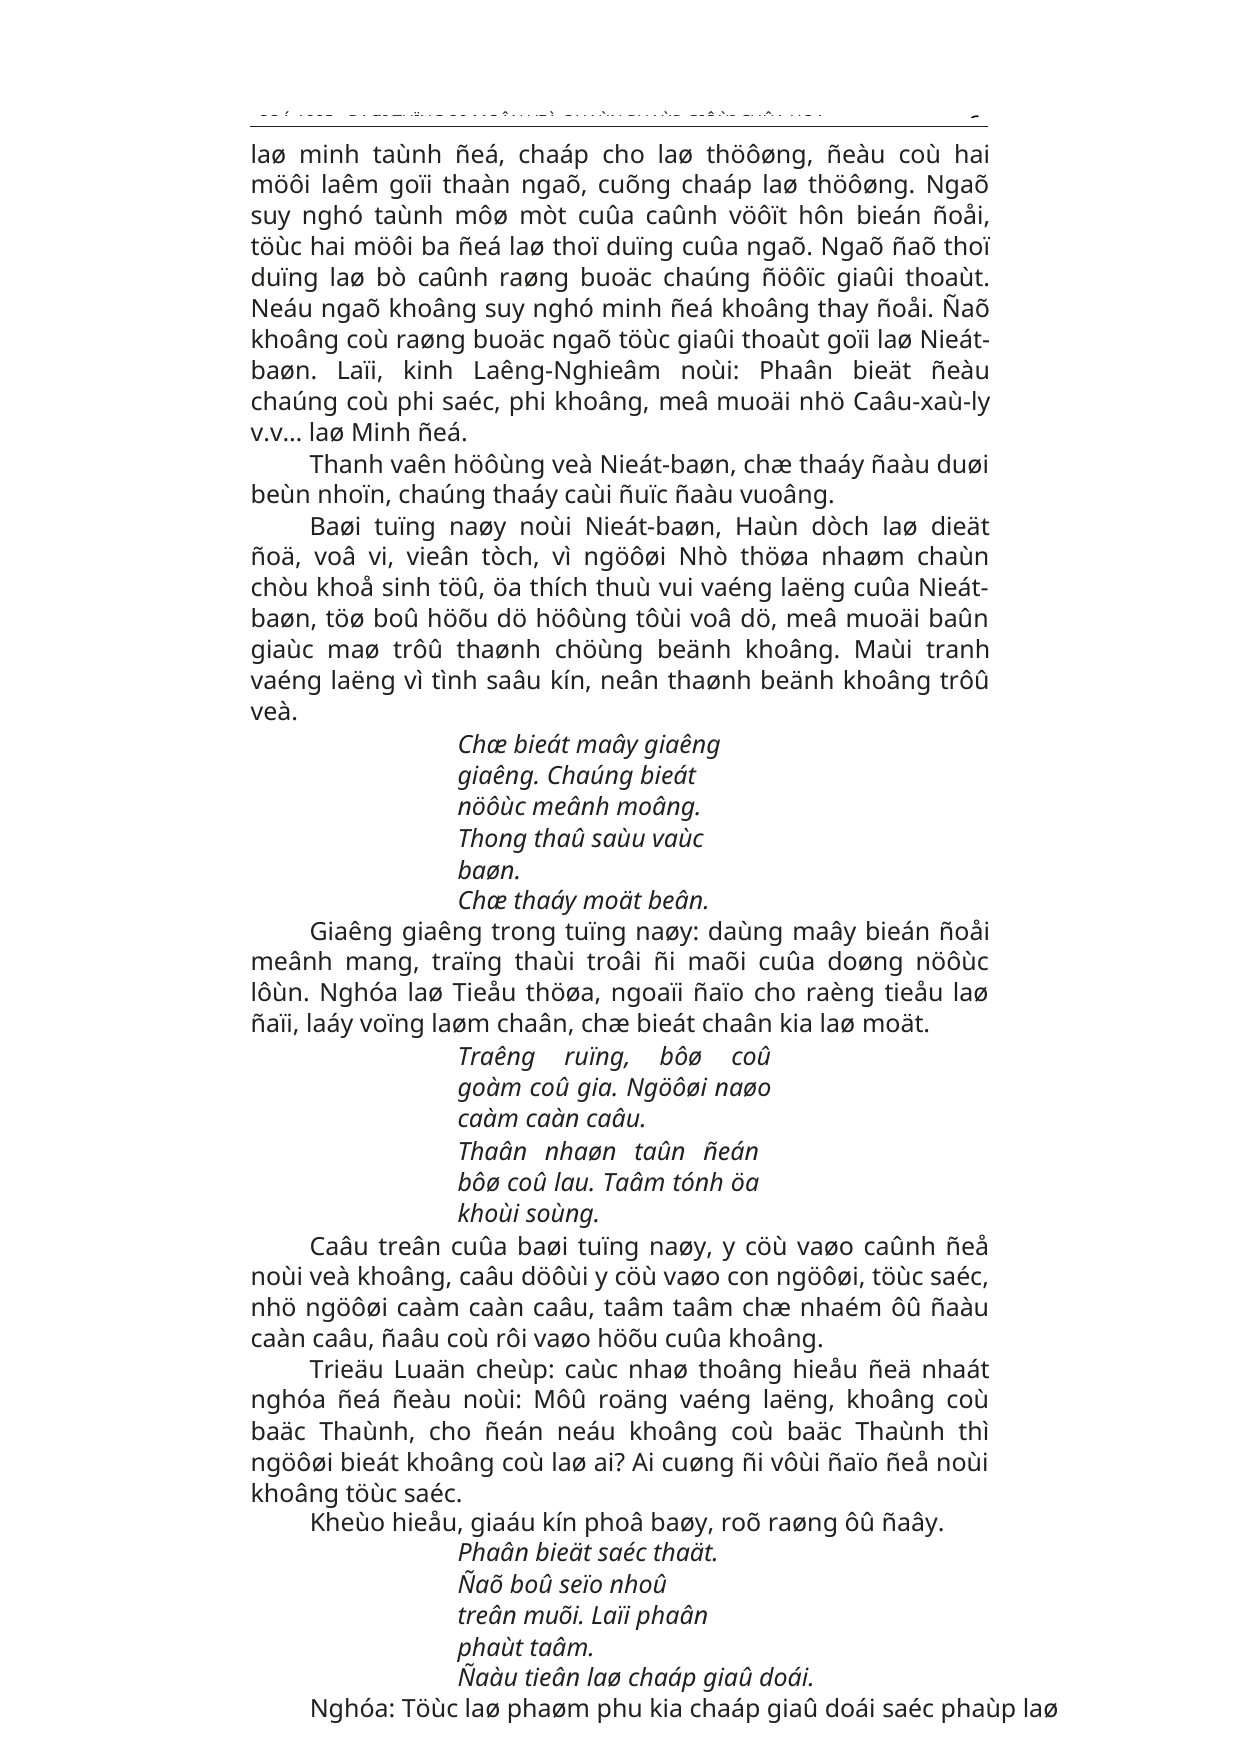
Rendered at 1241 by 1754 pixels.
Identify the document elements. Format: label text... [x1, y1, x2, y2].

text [309, 1692, 1092, 1724]
text laø minh taùnh ñeá, chaáp cho laø thöôøng, ñeàu coù hai möôi laêm goïi thaàn ngaõ, cuõng chaáp laø thöôøng. Ngaõ suy nghó taùnh môø mòt cuûa caûnh vöôït hôn bieán ñoåi, töùc hai möôi ba ñeá laø thoï duïng cuûa ngaõ. Ngaõ ñaõ thoï duïng laø bò caûnh raøng buoäc chaúng ñöôïc giaûi thoaùt. Neáu ngaõ khoâng suy nghó minh ñeá khoâng thay ñoåi. Ñaõ khoâng coù raøng buoäc ngaõ töùc giaûi thoaùt goïi laø Nieát-baøn. Laïi, kinh Laêng-Nghieâm noùi: Phaân bieät ñeàu chaúng coù phi saéc, phi khoâng, meâ muoäi nhö Caâu-xaù-ly v.v… laø Minh ñeá. [250, 138, 990, 449]
text Ñaàu tieân laø chaáp giaû doái. [457, 1663, 1092, 1692]
text Phaân bieät saéc thaät. [457, 1537, 1092, 1568]
text Giaêng giaêng trong tuïng naøy: daùng maây bieán ñoåi meânh mang, traïng thaùi troâi ñi maõi cuûa doøng nöôùc lôùn. Nghóa laø Tieåu thöøa, ngoaïi ñaïo cho raèng tieåu laø ñaïi, laáy voïng laøm chaân, chæ bieát chaân kia laø moät. [250, 916, 990, 1040]
text Chæ thaáy moät beân. [457, 887, 1092, 915]
text Traêng ruïng, bôø coû goàm coû gia. Ngöôøi naøo caàm caàn caâu. [457, 1040, 771, 1135]
text Caâu treân cuûa baøi tuïng naøy, y cöù vaøo caûnh ñeå noùi veà khoâng, caâu döôùi y cöù vaøo con ngöôøi, töùc saéc, nhö ngöôøi caàm caàn caâu, taâm taâm chæ nhaém ôû ñaàu caàn caâu, ñaâu coù rôi vaøo höõu cuûa khoâng. [250, 1230, 990, 1354]
text Thaân nhaøn taûn ñeán bôø coû lau. Taâm tónh öa khoùi soùng. [457, 1135, 759, 1230]
text Kheùo hieåu, giaáu kín phoâ baøy, roõ raøng ôû ñaây. [309, 1509, 1092, 1537]
text Ñaõ boû seïo nhoû treân muõi. Laïi phaân phaùt taâm. [457, 1568, 731, 1663]
text Chæ bieát maây giaêng giaêng. Chaúng bieát nöôùc meânh moâng. Thong thaû saùu vaùc baøn. [457, 728, 760, 887]
text Thanh vaên höôùng veà Nieát-baøn, chæ thaáy ñaàu duøi beùn nhoïn, chaúng thaáy caùi ñuïc ñaàu vuoâng. [250, 449, 990, 511]
text Trieäu Luaän cheùp: caùc nhaø thoâng hieåu ñeä nhaát nghóa ñeá ñeàu noùi: Môû roäng vaéng laëng, khoâng coù baäc Thaùnh, cho ñeán neáu khoâng coù baäc Thaùnh thì ngöôøi bieát khoâng coù laø ai? Ai cuøng ñi vôùi ñaïo ñeå noùi khoâng töùc saéc. [250, 1354, 990, 1509]
text Baøi tuïng naøy noùi Nieát-baøn, Haùn dòch laø dieät ñoä, voâ vi, vieân tòch, vì ngöôøi Nhò thöøa nhaøm chaùn chòu khoå sinh töû, öa thích thuù vui vaéng laëng cuûa Nieát-baøn, töø boû höõu dö höôùng tôùi voâ dö, meâ muoäi baûn giaùc maø trôû thaønh chöùng beänh khoâng. Maùi tranh vaéng laëng vì tình saâu kín, neân thaønh beänh khoâng trôû veà. [250, 511, 990, 728]
